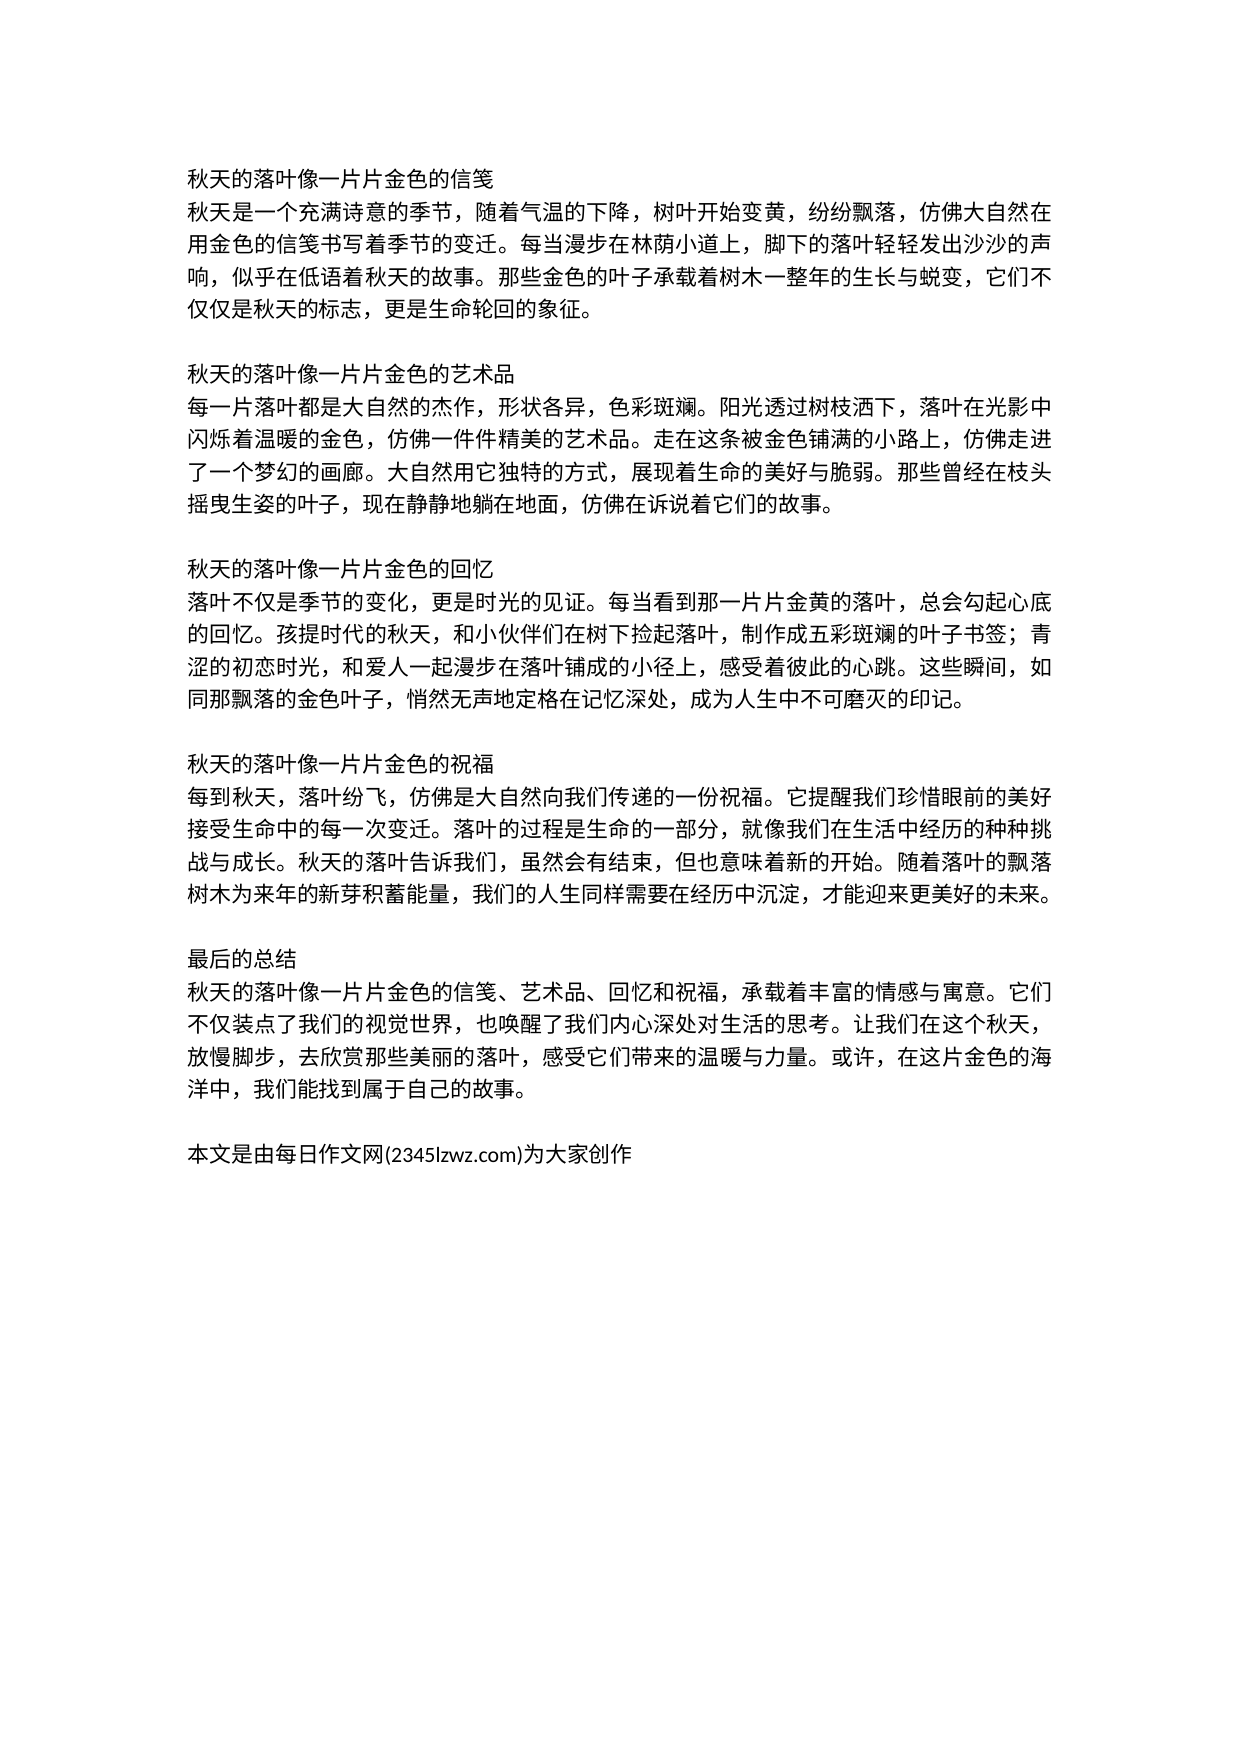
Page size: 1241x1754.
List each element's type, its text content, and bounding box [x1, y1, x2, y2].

text 每到秋天，落叶纷飞，仿佛是大自然向我们传递的一份祝福。它提醒我们珍惜眼前的美好，接受生命中的每一次变迁。落叶的过程是生命的一部分，就像我们在生活中经历的种种挑战与成长。秋天的落叶告诉我们，虽然会有结束，但也意味着新的开始。随着落叶的飘落，树木为来年的新芽积蓄能量，我们的人生同样需要在经历中沉淀，才能迎来更美好的未来。 [187, 779, 1053, 909]
text 秋天的落叶像一片片金色的信笺、艺术品、回忆和祝福，承载着丰富的情感与寓意。它们不仅装点了我们的视觉世界，也唤醒了我们内心深处对生活的思考。让我们在这个秋天，放慢脚步，去欣赏那些美丽的落叶，感受它们带来的温暖与力量。或许，在这片金色的海洋中，我们能找到属于自己的故事。 [187, 974, 1053, 1104]
text 本文是由每日作文网(2345lzwz.com)为大家创作 [187, 1137, 1053, 1169]
text 每一片落叶都是大自然的杰作，形状各异，色彩斑斓。阳光透过树枝洒下，落叶在光影中闪烁着温暖的金色，仿佛一件件精美的艺术品。走在这条被金色铺满的小路上，仿佛走进了一个梦幻的画廊。大自然用它独特的方式，展现着生命的美好与脆弱。那些曾经在枝头摇曳生姿的叶子，现在静静地躺在地面，仿佛在诉说着它们的故事。 [187, 389, 1053, 519]
text 落叶不仅是季节的变化，更是时光的见证。每当看到那一片片金黄的落叶，总会勾起心底的回忆。孩提时代的秋天，和小伙伴们在树下捡起落叶，制作成五彩斑斓的叶子书签；青涩的初恋时光，和爱人一起漫步在落叶铺成的小径上，感受着彼此的心跳。这些瞬间，如同那飘落的金色叶子，悄然无声地定格在记忆深处，成为人生中不可磨灭的印记。 [187, 584, 1053, 714]
text 最后的总结 [187, 942, 1053, 974]
text 秋天的落叶像一片片金色的回忆 [187, 552, 1053, 584]
text 秋天是一个充满诗意的季节，随着气温的下降，树叶开始变黄，纷纷飘落，仿佛大自然在用金色的信笺书写着季节的变迁。每当漫步在林荫小道上，脚下的落叶轻轻发出沙沙的声响，似乎在低语着秋天的故事。那些金色的叶子承载着树木一整年的生长与蜕变，它们不仅仅是秋天的标志，更是生命轮回的象征。 [187, 194, 1053, 324]
text 秋天的落叶像一片片金色的信笺 [187, 162, 1053, 194]
text 秋天的落叶像一片片金色的艺术品 [187, 357, 1053, 389]
text 秋天的落叶像一片片金色的祝福 [187, 747, 1053, 779]
